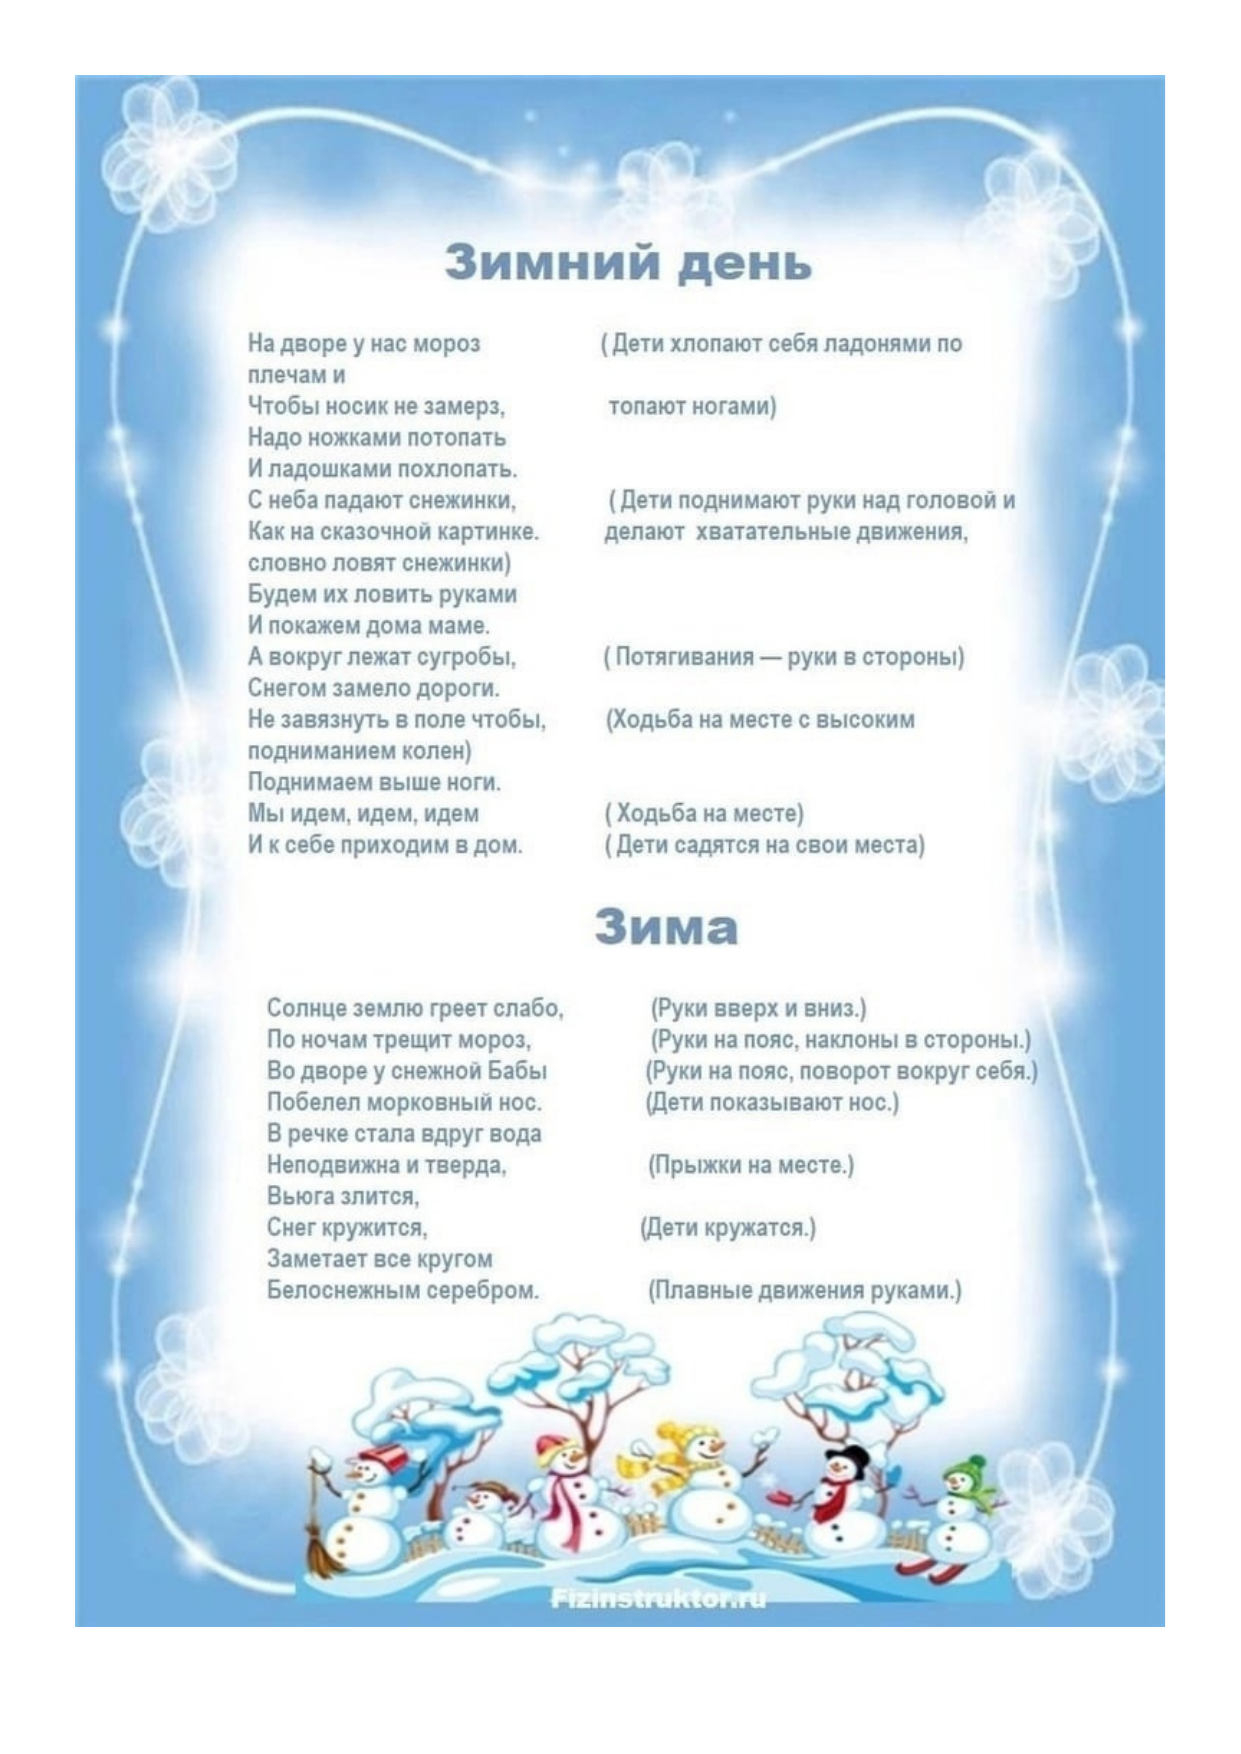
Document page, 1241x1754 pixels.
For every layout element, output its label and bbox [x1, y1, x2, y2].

picture [75, 75, 1166, 1627]
